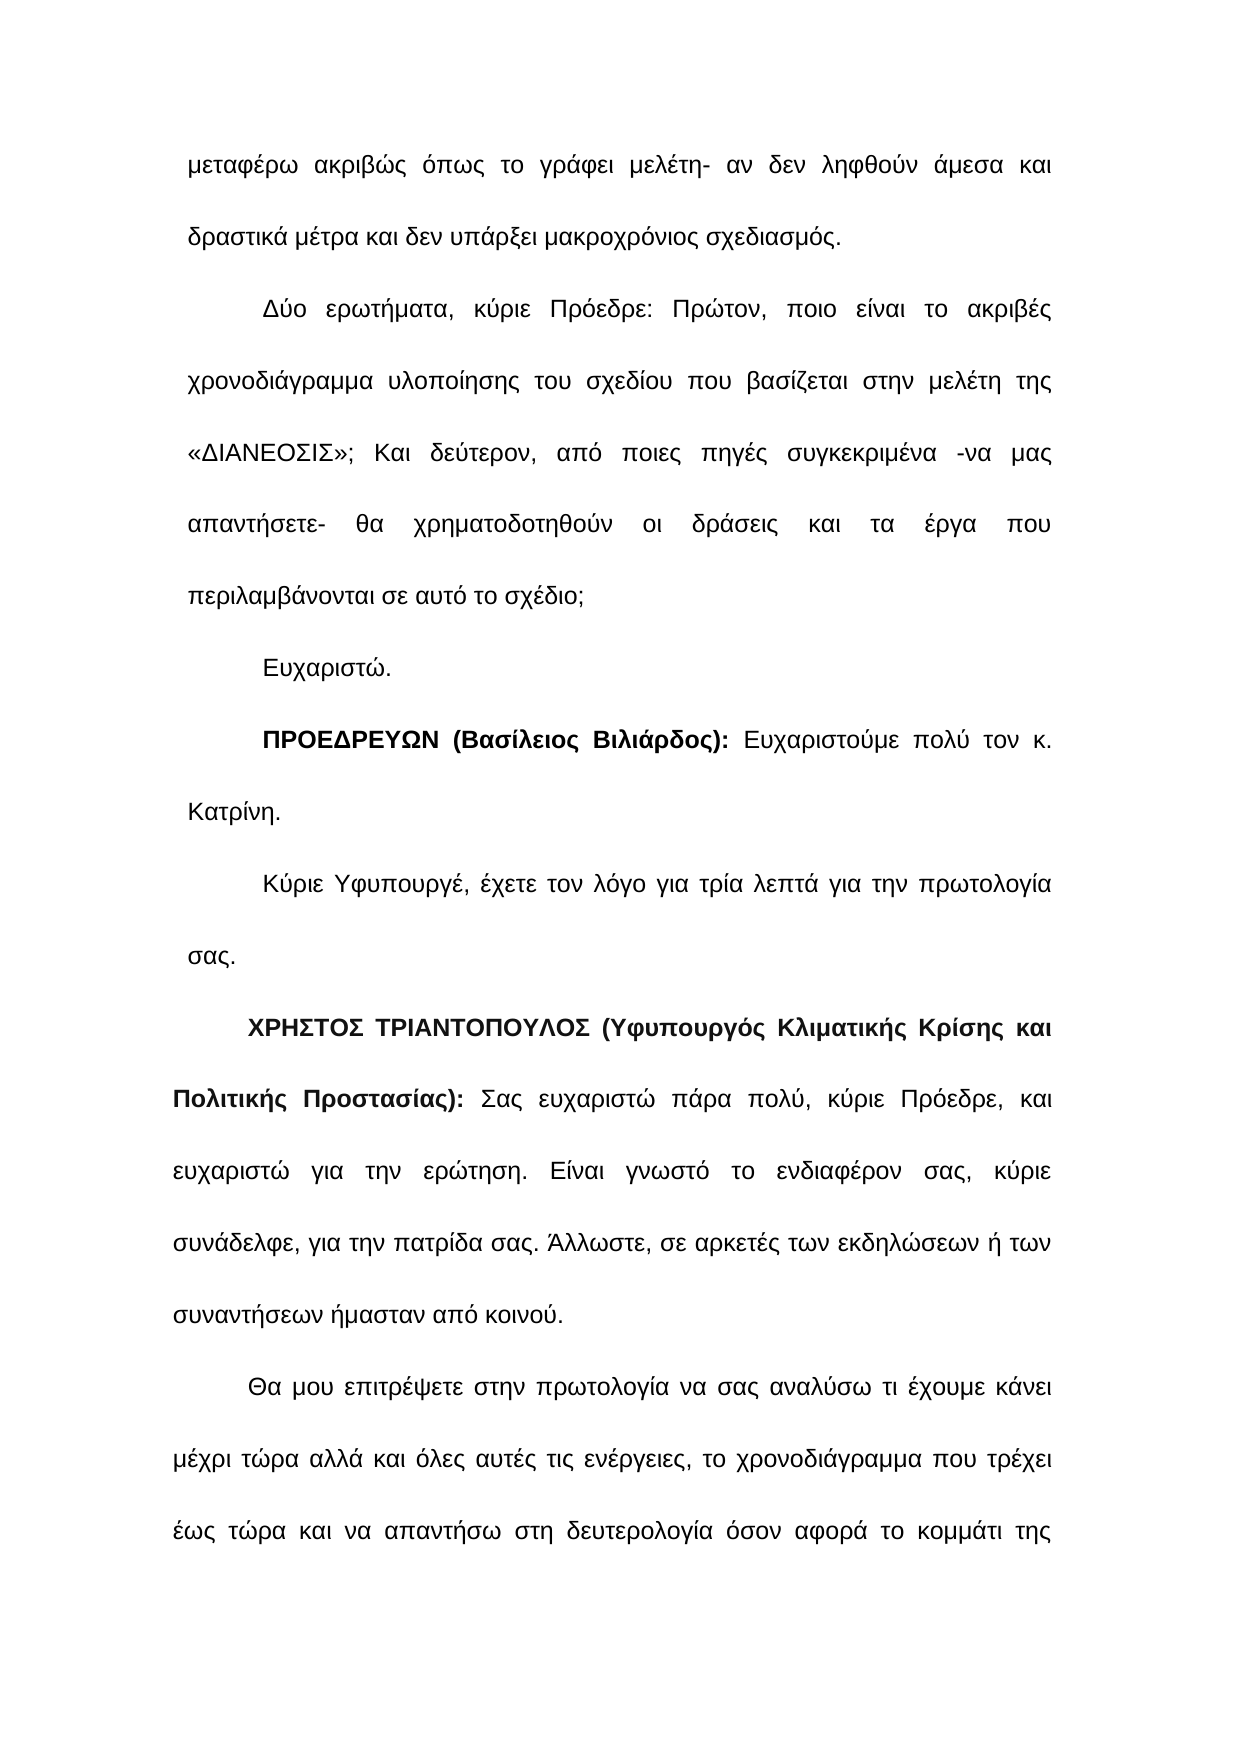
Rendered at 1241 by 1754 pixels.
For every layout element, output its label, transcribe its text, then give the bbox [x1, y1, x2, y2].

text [173, 1372, 1053, 1544]
text Κύριε Υφυπουργέ, έχετε τον λόγο για τρία λεπτά για την πρωτολογία σας. [187, 869, 1053, 969]
text ΠΡΟΕΔΡΕΥΩΝ (Βασίλειος Βιλιάρδος): Ευχαριστούμε πολύ τον κ. Κατρίνη. [187, 725, 1053, 826]
text Ευχαριστώ. [187, 653, 1053, 682]
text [187, 150, 1053, 251]
text ΧΡΗΣΤΟΣ ΤΡΙΑΝΤΟΠΟΥΛΟΣ (Υφυπουργός Κλιματικής Κρίσης και Πολιτικής Προστασίας): Σας ευχαριστώ πάρα πολύ, κύριε Πρόεδρε, και ευχαριστώ για την ερώτηση. Είναι γνωστό το ενδιαφέρον σας, κύριε συνάδελφε, για την πατρίδα σας. Άλλωστε, σε αρκετές των εκδηλώσεων ή των συναντήσεων ήμασταν από κοινού. [173, 1012, 1053, 1329]
text Δύο ερωτήματα, κύριε Πρόεδρε: Πρώτον, ποιο είναι το ακριβές χρονοδιάγραμμα υλοποίησης του σχεδίου που βασίζεται στην μελέτη της «ΔΙΑΝΕΟΣΙΣ»; Και δεύτερον, από ποιες πηγές συγκεκριμένα -να μας απαντήσετε- θα χρηματοδοτηθούν οι δράσεις και τα έργα που περιλαμβάνονται σε αυτό το σχέδιο; [187, 294, 1053, 610]
